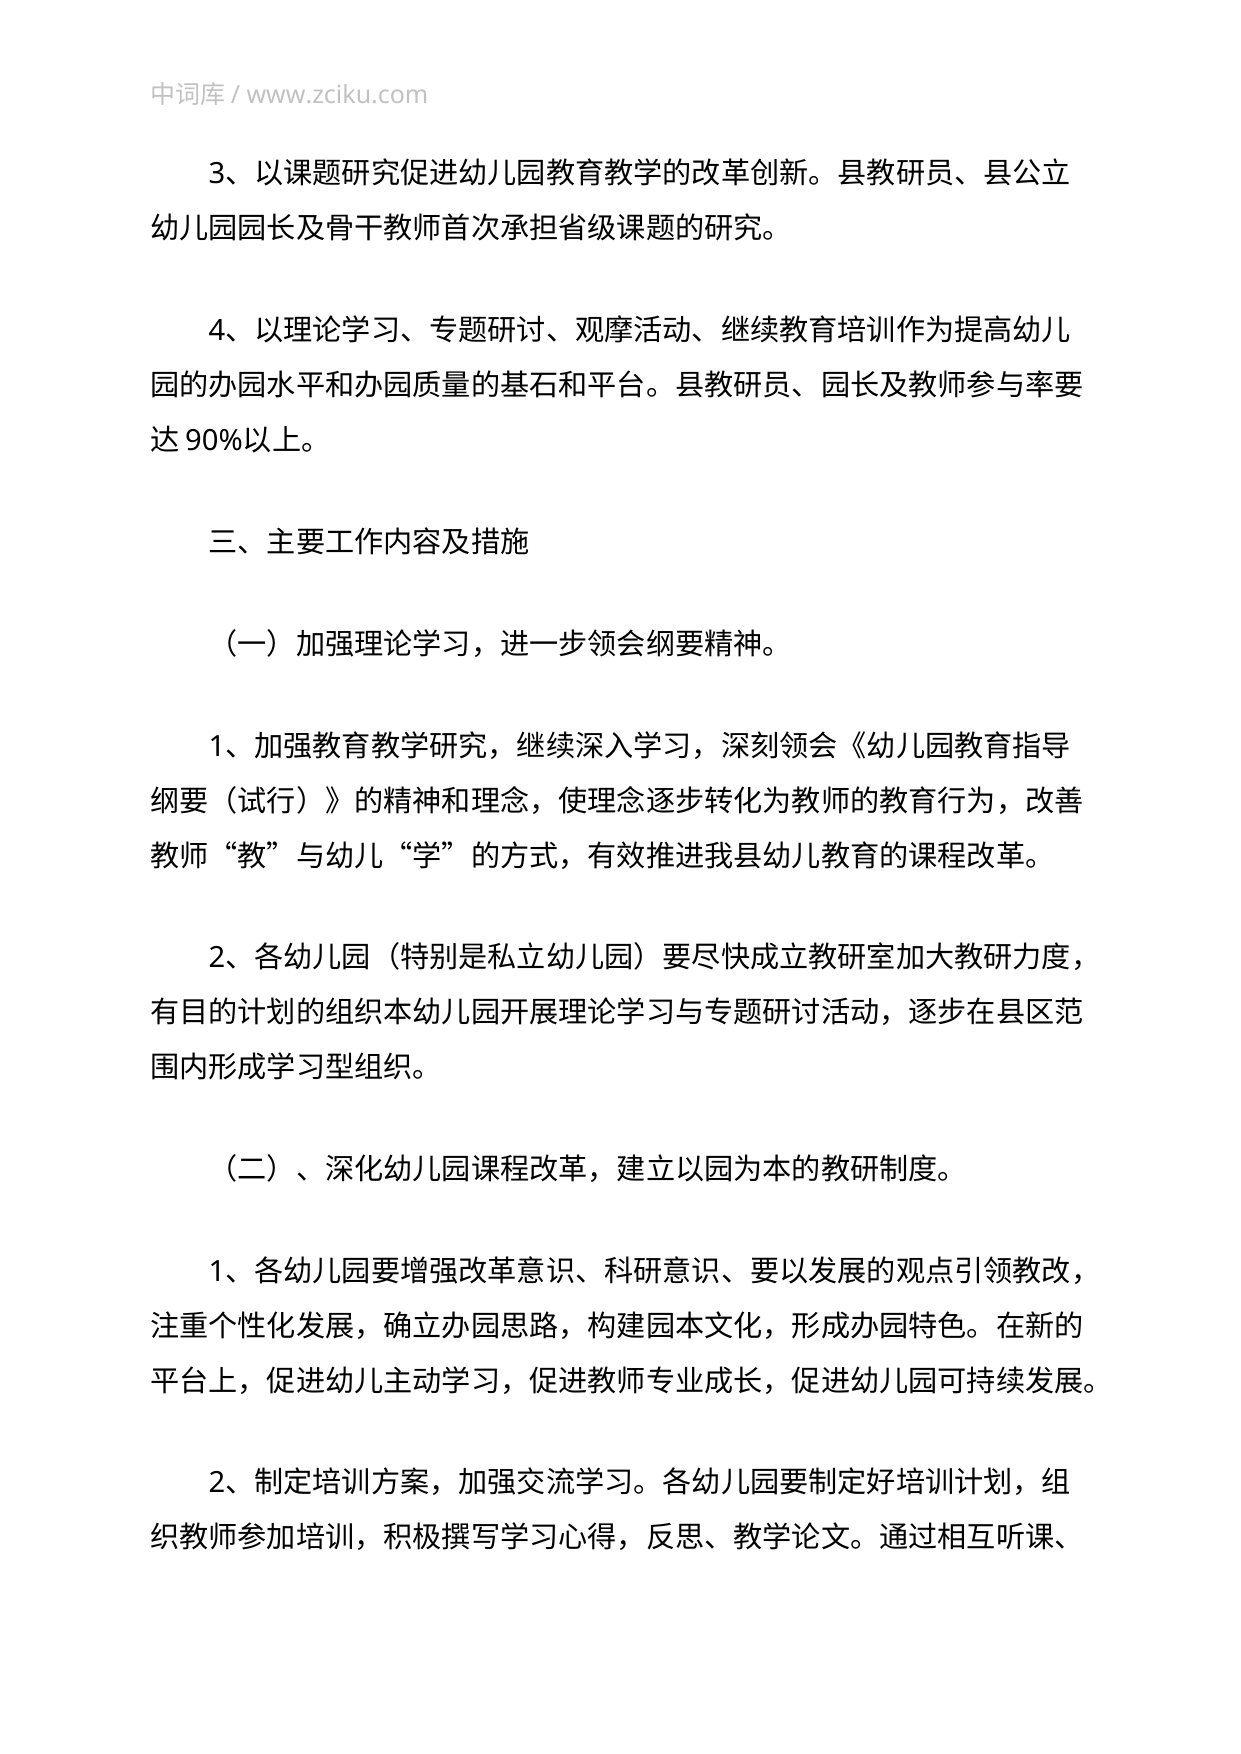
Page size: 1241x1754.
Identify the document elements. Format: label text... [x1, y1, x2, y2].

text 1、各幼儿园要增强改革意识、科研意识、要以发展的观点引领教改，注重个性化发展，确立办园思路，构建园本文化，形成办园特色。在新的平台上，促进幼儿主动学习，促进教师专业成长，促进幼儿园可持续发展。 [150, 1247, 1090, 1399]
text 1、加强教育教学研究，继续深入学习，深刻领会《幼儿园教育指导纲要（试行）》的精神和理念，使理念逐步转化为教师的教育行为，改善教师“教”与幼儿“学”的方式，有效推进我县幼儿教育的课程改革。 [150, 722, 1090, 874]
text （二）、深化幼儿园课程改革，建立以园为本的教研制度。 [150, 1146, 1090, 1188]
text 2、各幼儿园（特别是私立幼儿园）要尽快成立教研室加大教研力度，有目的计划的组织本幼儿园开展理论学习与专题研讨活动，逐步在县区范围内形成学习型组织。 [150, 934, 1090, 1086]
text 三、主要工作内容及措施 [150, 519, 1090, 561]
text （一）加强理论学习，进一步领会纲要精神。 [150, 620, 1090, 663]
text 4、以理论学习、专题研讨、观摩活动、继续教育培训作为提高幼儿园的办园水平和办园质量的基石和平台。县教研员、园长及教师参与率要达90%以上。 [150, 307, 1090, 459]
text 3、以课题研究促进幼儿园教育教学的改革创新。县教研员、县公立幼儿园园长及骨干教师首次承担省级课题的研究。 [150, 150, 1090, 247]
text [150, 1459, 1090, 1556]
